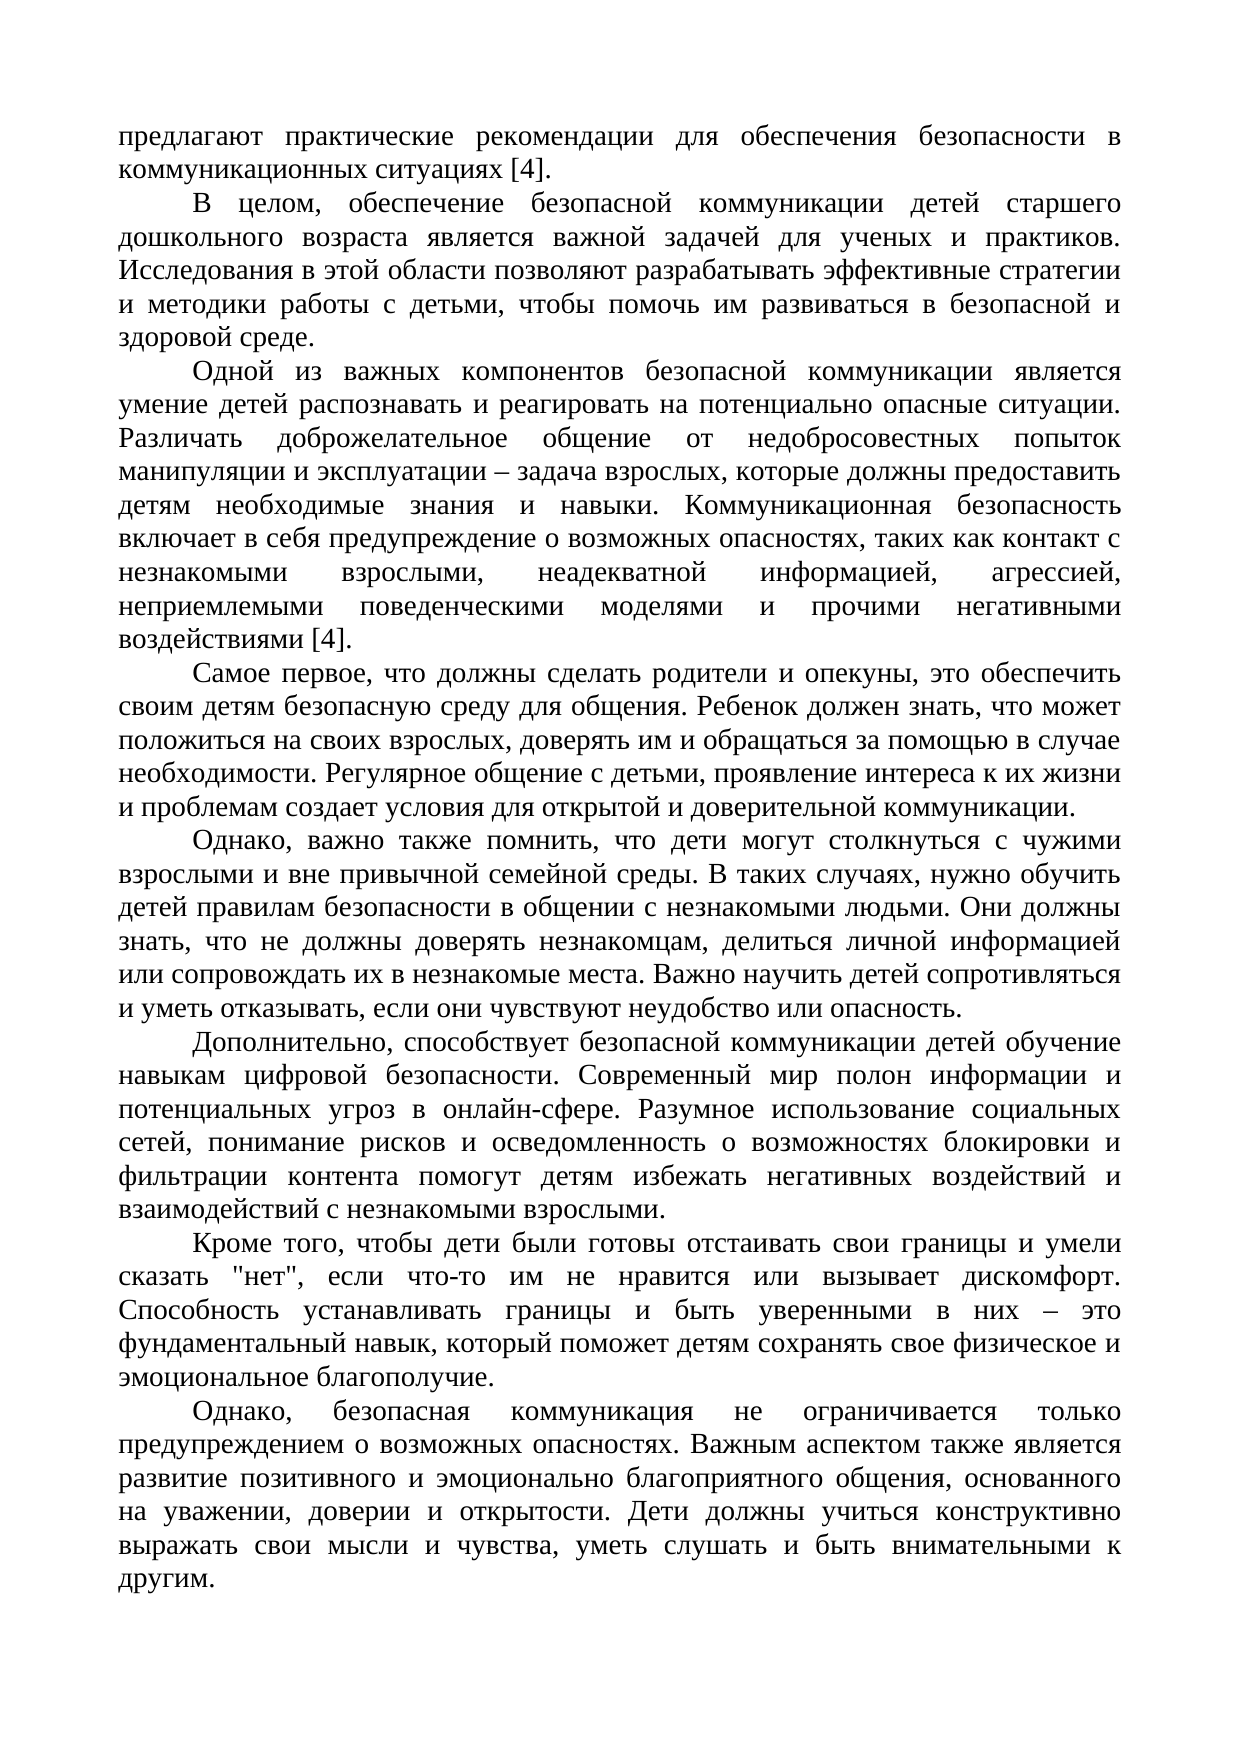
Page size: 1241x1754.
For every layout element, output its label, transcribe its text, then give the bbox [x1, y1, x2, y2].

text Кроме того, чтобы дети были готовы отстаивать свои границы и умели сказать "нет", если что-то им не нравится или вызывает дискомфорт. Способность устанавливать границы и быть уверенными в них – это фундаментальный навык, который поможет детям сохранять свое физическое и эмоциональное благополучие. [118, 1225, 1122, 1393]
text Одной из важных компонентов безопасной коммуникации является умение детей распознавать и реагировать на потенциально опасные ситуации. Различать доброжелательное общение от недобросовестных попыток манипуляции и эксплуатации – задача взрослых, которые должны предоставить детям необходимые знания и навыки. Коммуникационная безопасность включает в себя предупреждение о возможных опасностях, таких как контакт с незнакомыми взрослыми, неадекватной информацией, агрессией, неприемлемыми поведенческими моделями и прочими негативными воздействиями [4]. [118, 353, 1122, 655]
text Однако, важно также помнить, что дети могут столкнуться с чужими взрослыми и вне привычной семейной среды. В таких случаях, нужно обучить детей правилам безопасности в общении с незнакомыми людьми. Они должны знать, что не должны доверять незнакомцам, делиться личной информацией или сопровождать их в незнакомые места. Важно научить детей сопротивляться и уметь отказывать, если они чувствуют неудобство или опасность. [118, 822, 1122, 1024]
text Однако, безопасная коммуникация не ограничивается только предупреждением о возможных опасностях. Важным аспектом также является развитие позитивного и эмоционально благоприятного общения, основанного на уважении, доверии и открытости. Дети должны учиться конструктивно выражать свои мысли и чувства, уметь слушать и быть внимательными к другим. [118, 1393, 1122, 1594]
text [118, 118, 1122, 185]
text В целом, обеспечение безопасной коммуникации детей старшего дошкольного возраста является важной задачей для ученых и практиков. Исследования в этой области позволяют разрабатывать эффективные стратегии и методики работы с детьми, чтобы помочь им развиваться в безопасной и здоровой среде. [118, 185, 1122, 353]
text Самое первое, что должны сделать родители и опекуны, это обеспечить своим детям безопасную среду для общения. Ребенок должен знать, что может положиться на своих взрослых, доверять им и обращаться за помощью в случае необходимости. Регулярное общение с детьми, проявление интереса к их жизни и проблемам создает условия для открытой и доверительной коммуникации. [118, 655, 1122, 822]
text Дополнительно, способствует безопасной коммуникации детей обучение навыкам цифровой безопасности. Современный мир полон информации и потенциальных угроз в онлайн-сфере. Разумное использование социальных сетей, понимание рисков и осведомленность о возможностях блокировки и фильтрации контента помогут детям избежать негативных воздействий и взаимодействий с незнакомыми взрослыми. [118, 1024, 1122, 1225]
